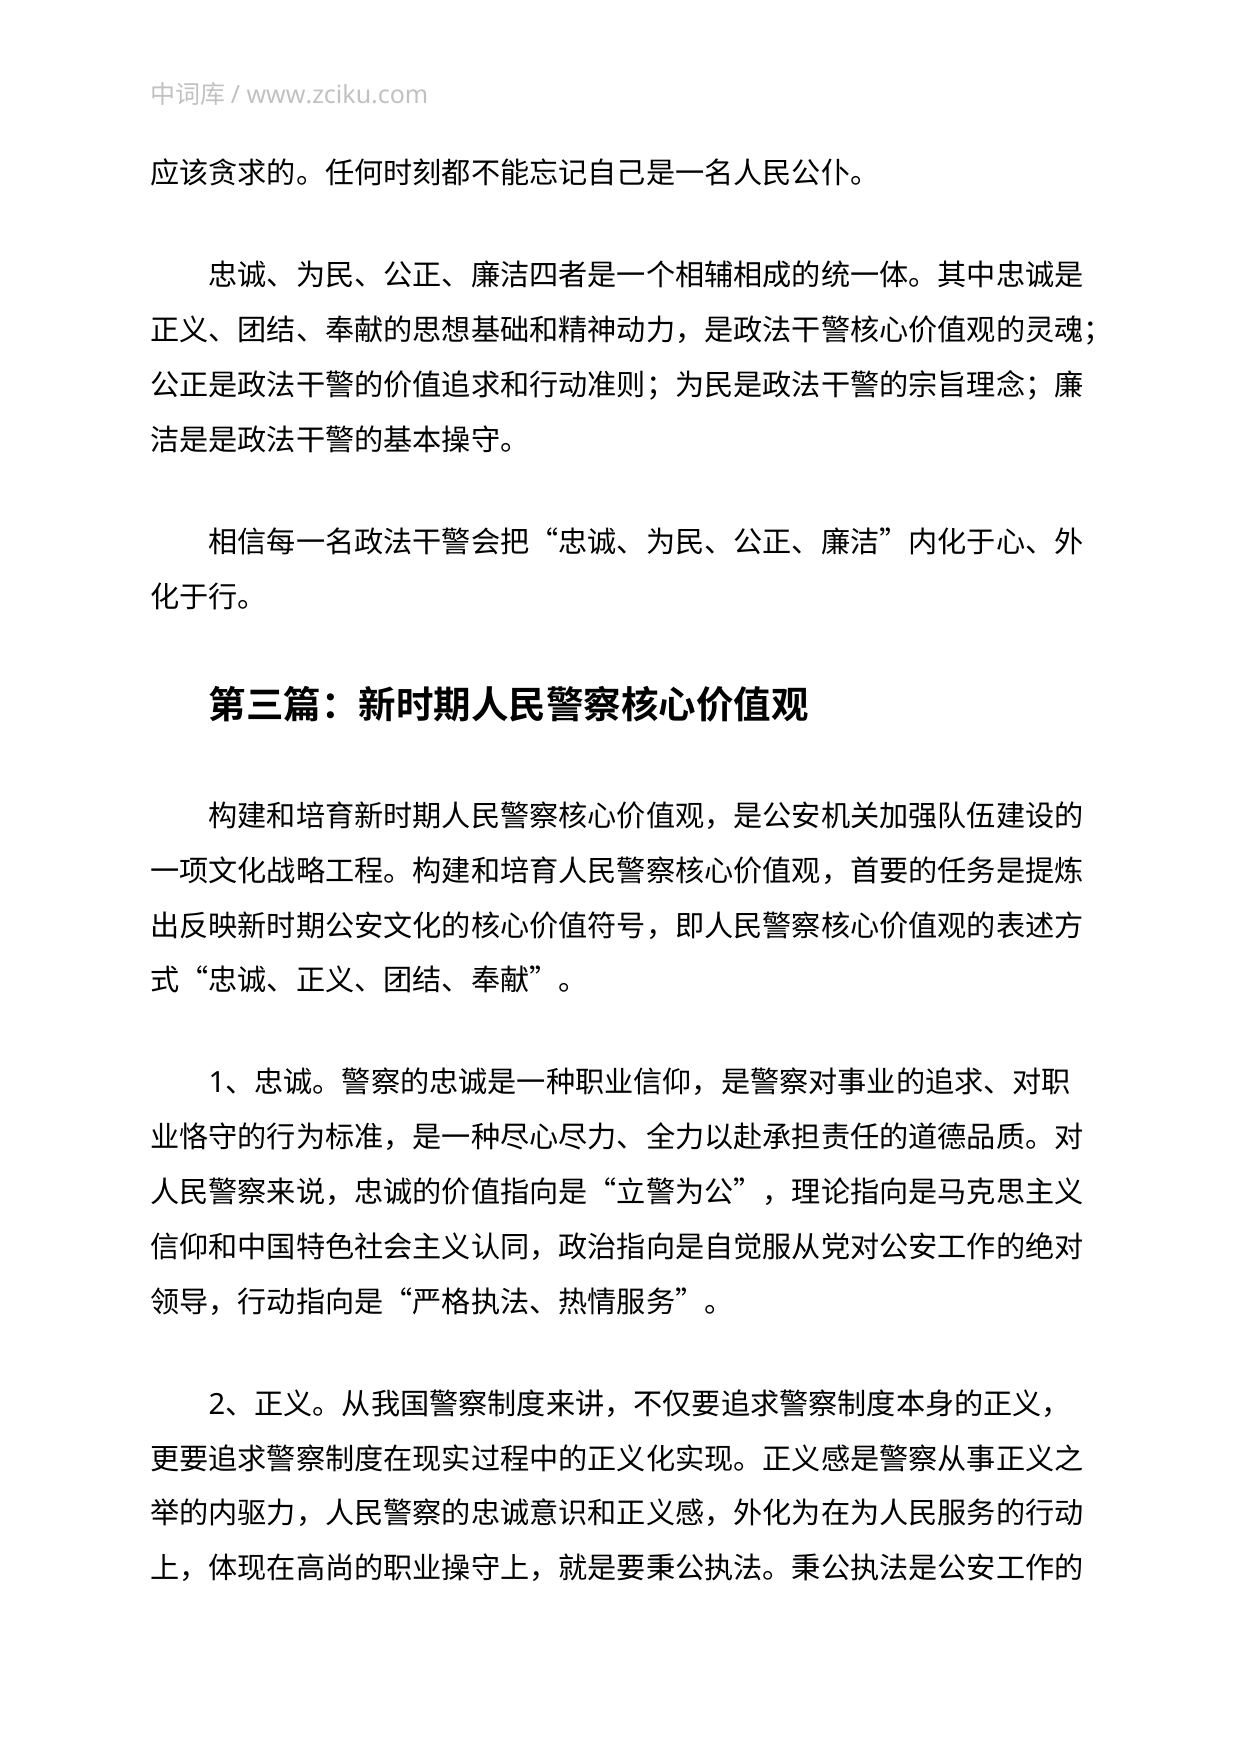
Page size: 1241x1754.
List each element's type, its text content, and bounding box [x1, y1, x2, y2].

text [150, 150, 1090, 192]
text 1、忠诚。警察的忠诚是一种职业信仰，是警察对事业的追求、对职业恪守的行为标准，是一种尽心尽力、全力以赴承担责任的道德品质。对人民警察来说，忠诚的价值指向是“立警为公”，理论指向是马克思主义信仰和中国特色社会主义认同，政治指向是自觉服从党对公安工作的绝对领导，行动指向是“严格执法、热情服务”。 [150, 1059, 1090, 1321]
text 第三篇：新时期人民警察核心价值观 [150, 675, 1090, 729]
text 忠诚、为民、公正、廉洁四者是一个相辅相成的统一体。其中忠诚是正义、团结、奉献的思想基础和精神动力，是政法干警核心价值观的灵魂；公正是政法干警的价值追求和行动准则；为民是政法干警的宗旨理念；廉洁是是政法干警的基本操守。 [150, 252, 1090, 459]
text 构建和培育新时期人民警察核心价值观，是公安机关加强队伍建设的一项文化战略工程。构建和培育人民警察核心价值观，首要的任务是提炼出反映新时期公安文化的核心价值符号，即人民警察核心价值观的表述方式“忠诚、正义、团结、奉献”。 [150, 792, 1090, 999]
text 相信每一名政法干警会把“忠诚、为民、公正、廉洁”内化于心、外化于行。 [150, 518, 1090, 615]
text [150, 1380, 1090, 1587]
